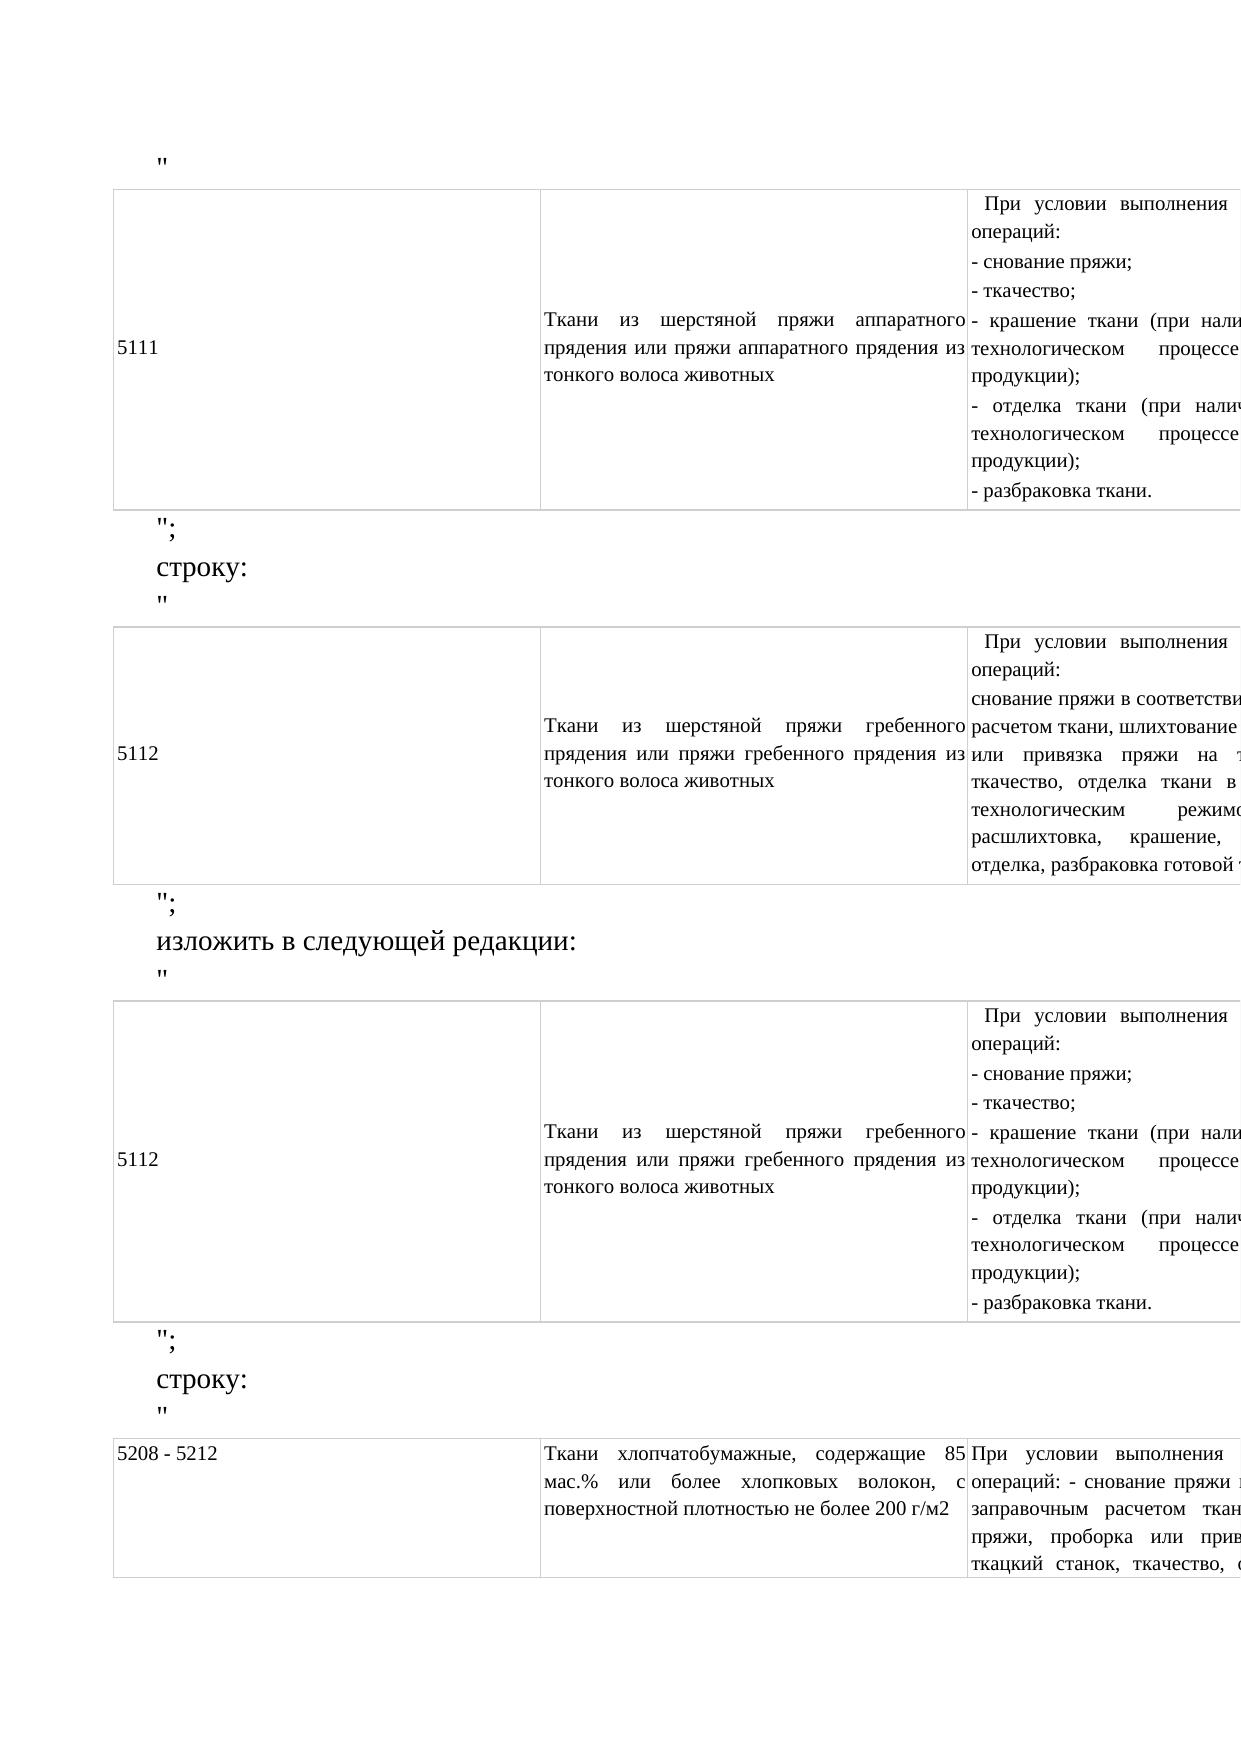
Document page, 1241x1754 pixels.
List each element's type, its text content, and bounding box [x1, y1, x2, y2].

text " [112, 1399, 1128, 1433]
text строку: [112, 1361, 1128, 1394]
text строку: [112, 549, 1128, 583]
text " [112, 588, 1128, 621]
table_header 5111 [114, 190, 540, 509]
table_header Ткани из шерстяной пряжи гребенного прядения или пряжи гребенного прядения из тонкого волоса животных [541, 628, 967, 883]
text " [112, 962, 1128, 995]
table_header При условии выполнения технологических операций: - снование пряжи; - ткачество; - крашение ткани (при наличии операций в технологическом процессе производства продукции); - отделка ткани (при наличии операций в технологическом процессе производства продукции); - разбраковка ткани. [968, 190, 1240, 509]
text "; [112, 1322, 1128, 1356]
table_header При условии выполнения технологических операций: снование пряжи в соответствии с заправочным расчетом ткани, шлихтование пряжи, проборка или привязка пряжи на ткацкий станок, ткачество, отделка ткани в соответствии с технологическим режимом: отварка-расшлихтовка, крашение, заключительная отделка, разбраковка готовой ткани [968, 628, 1240, 883]
table_header При условии выполнения технологических операций: - снование пряжи; - ткачество; - крашение ткани (при наличии операций в технологическом процессе производства продукции); - отделка ткани (при наличии операций в технологическом процессе производства продукции); - разбраковка ткани. [968, 1002, 1240, 1321]
text "; [112, 511, 1128, 544]
text " [112, 150, 1128, 183]
table_header 5112 [114, 628, 540, 883]
text изложить в следующей редакции: [112, 923, 1128, 957]
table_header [541, 1439, 967, 1577]
table_header 5208 - 5212 [114, 1439, 540, 1577]
table_header 5112 [114, 1002, 540, 1321]
table_header Ткани из шерстяной пряжи гребенного прядения или пряжи гребенного прядения из тонкого волоса животных [541, 1002, 967, 1321]
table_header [541, 190, 967, 509]
text "; [112, 885, 1128, 918]
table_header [968, 1439, 1240, 1577]
